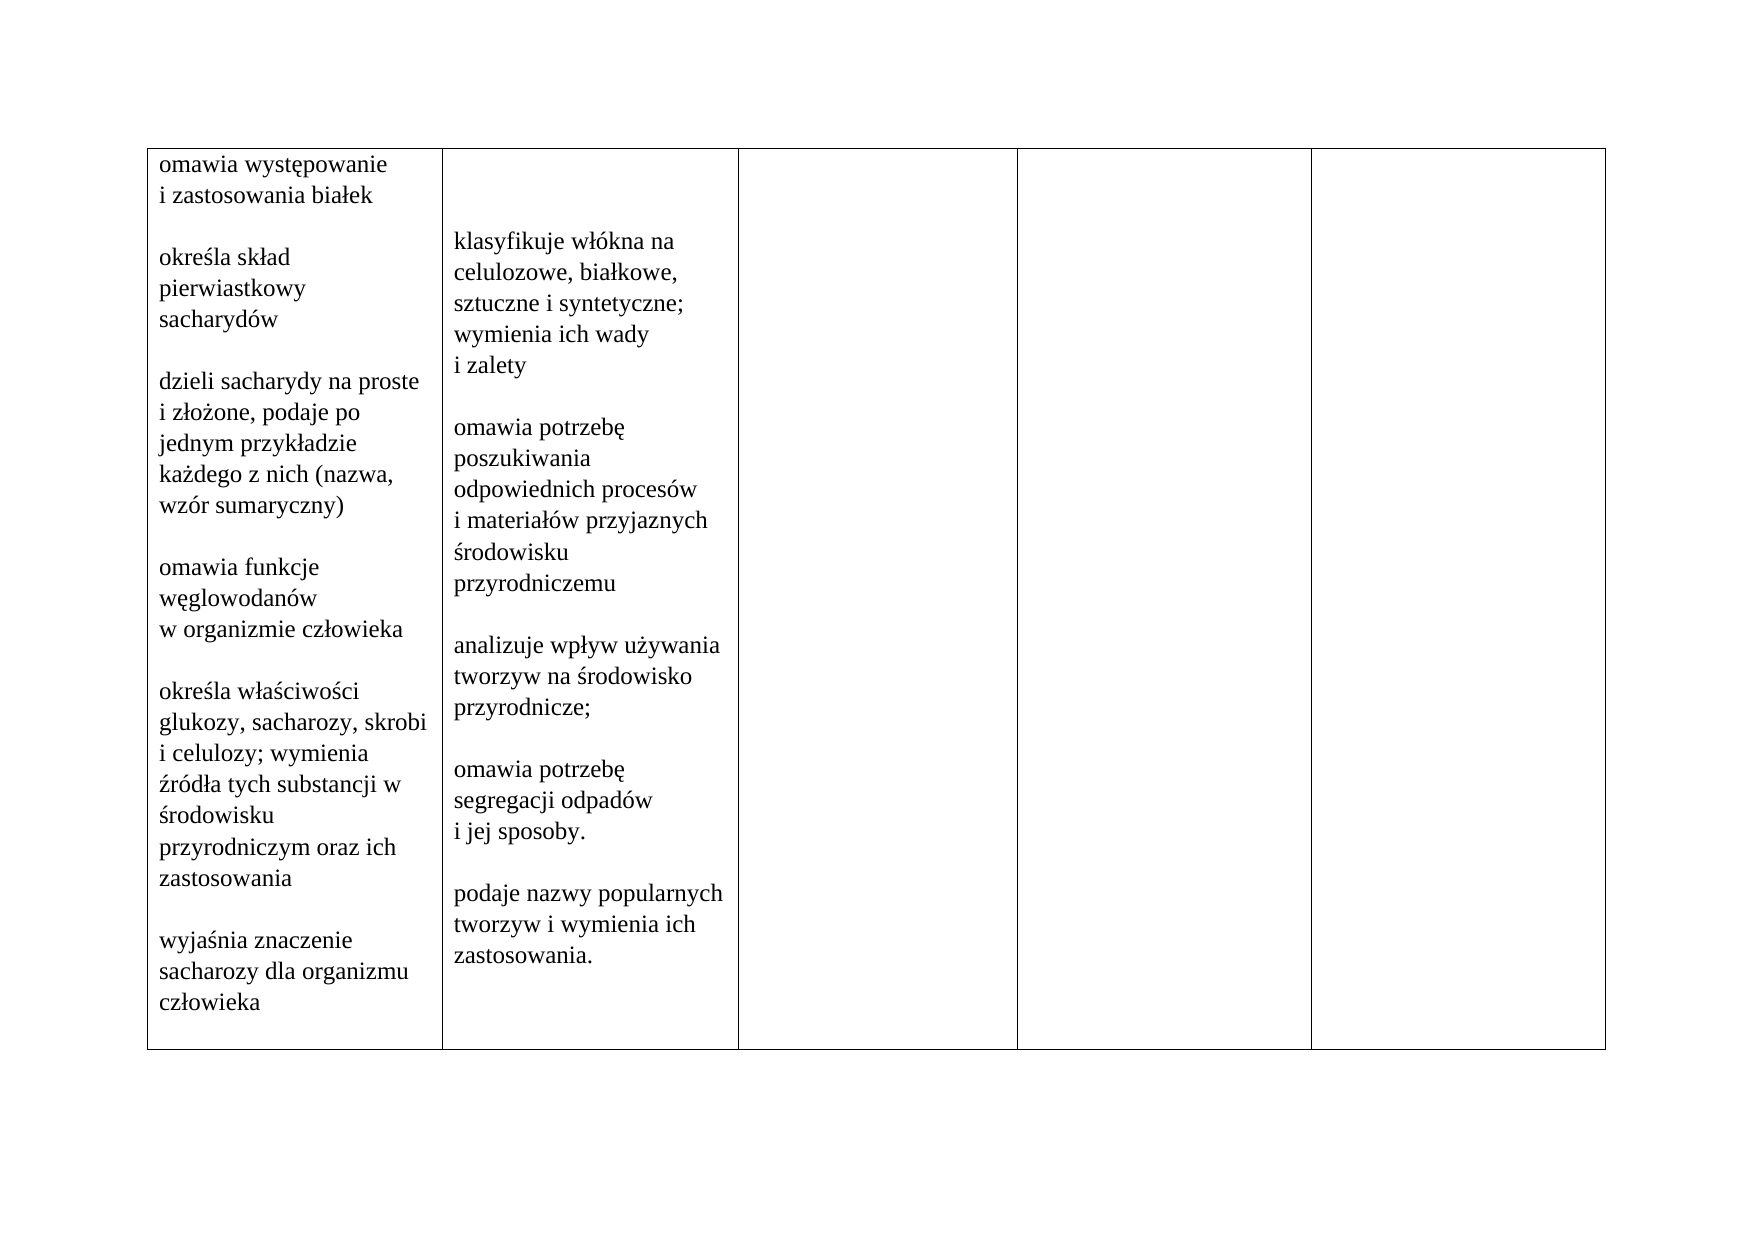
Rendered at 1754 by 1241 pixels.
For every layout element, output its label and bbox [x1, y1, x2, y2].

table_cell [1312, 149, 1605, 1049]
table_cell [148, 149, 442, 1049]
table_cell [443, 149, 738, 1049]
table_cell [1018, 149, 1311, 1049]
table_cell [739, 149, 1017, 1049]
